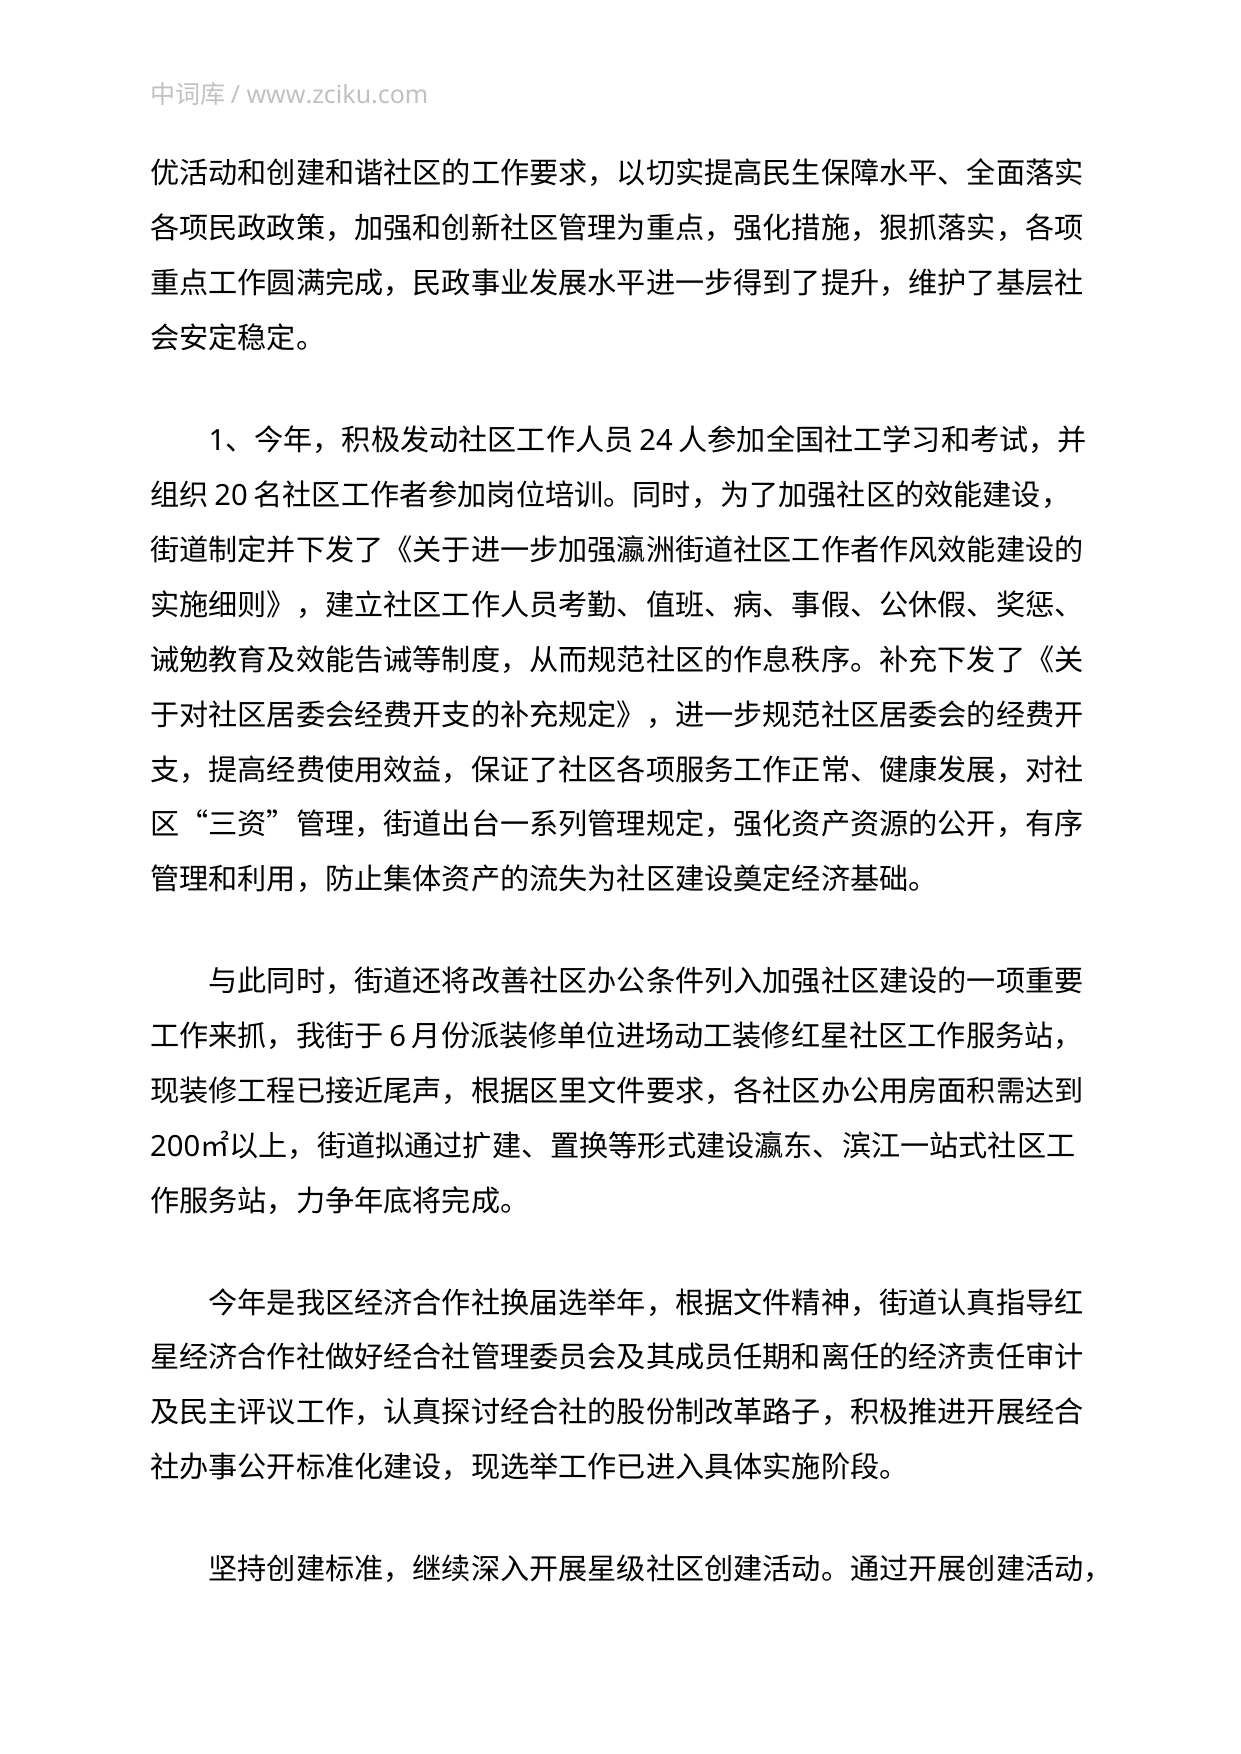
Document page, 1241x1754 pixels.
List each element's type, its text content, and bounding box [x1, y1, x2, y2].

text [150, 1546, 1090, 1588]
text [150, 150, 1090, 357]
text 1、今年，积极发动社区工作人员24人参加全国社工学习和考试，并组织20名社区工作者参加岗位培训。同时，为了加强社区的效能建设，街道制定并下发了《关于进一步加强瀛洲街道社区工作者作风效能建设的实施细则》，建立社区工作人员考勤、值班、病、事假、公休假、奖惩、诫勉教育及效能告诫等制度，从而规范社区的作息秩序。补充下发了《关于对社区居委会经费开支的补充规定》，进一步规范社区居委会的经费开支，提高经费使用效益，保证了社区各项服务工作正常、健康发展，对社区“三资”管理，街道出台一系列管理规定，强化资产资源的公开，有序管理和利用，防止集体资产的流失为社区建设奠定经济基础。 [150, 416, 1090, 898]
text 今年是我区经济合作社换届选举年，根据文件精神，街道认真指导红星经济合作社做好经合社管理委员会及其成员任期和离任的经济责任审计及民主评议工作，认真探讨经合社的股份制改革路子，积极推进开展经合社办事公开标准化建设，现选举工作已进入具体实施阶段。 [150, 1279, 1090, 1486]
text 与此同时，街道还将改善社区办公条件列入加强社区建设的一项重要工作来抓，我街于6月份派装修单位进场动工装修红星社区工作服务站，现装修工程已接近尾声，根据区里文件要求，各社区办公用房面积需达到200㎡以上，街道拟通过扩建、置换等形式建设瀛东、滨江一站式社区工作服务站，力争年底将完成。 [150, 958, 1090, 1220]
